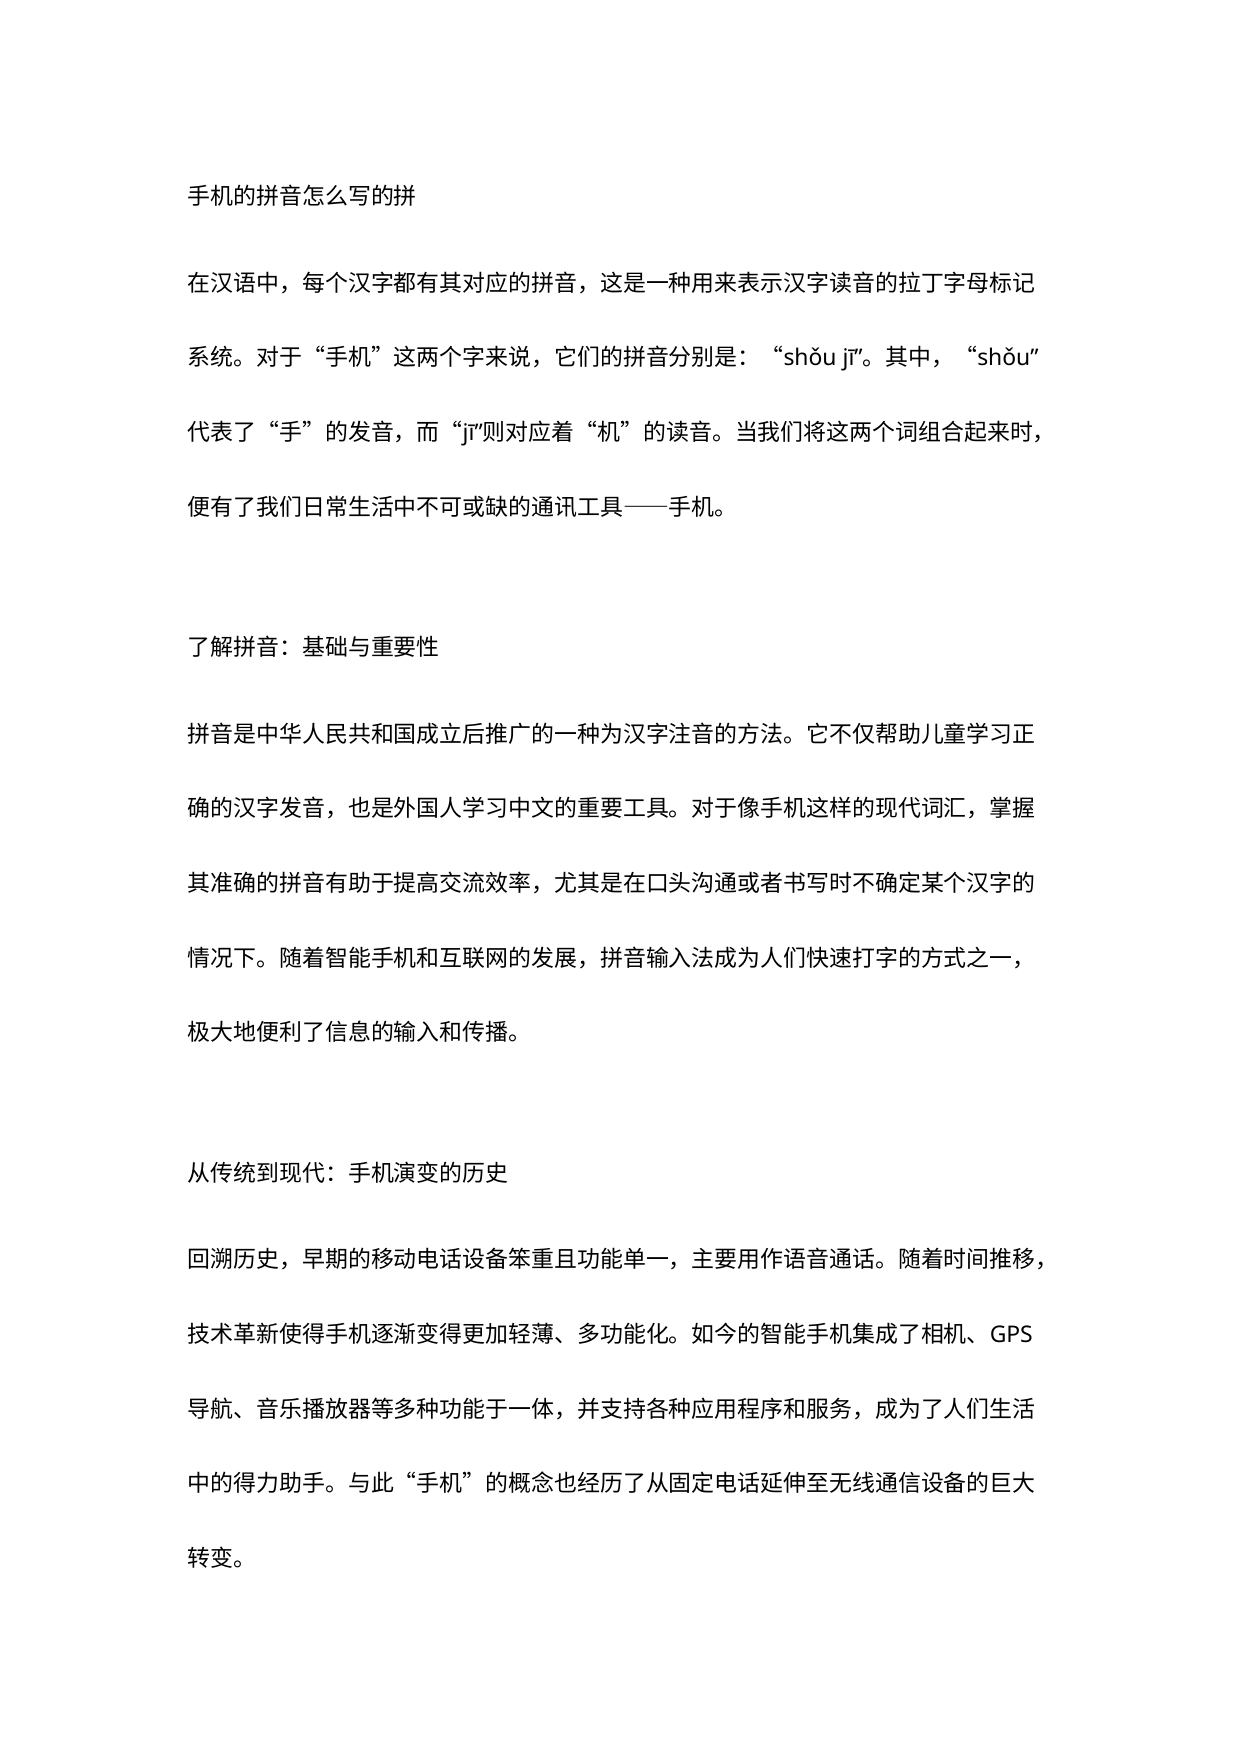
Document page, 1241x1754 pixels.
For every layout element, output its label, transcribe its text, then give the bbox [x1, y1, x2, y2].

text 从传统到现代：手机演变的历史 [187, 1139, 1053, 1204]
text 拼音是中华人民共和国成立后推广的一种为汉字注音的方法。它不仅帮助儿童学习正确的汉字发音，也是外国人学习中文的重要工具。对于像手机这样的现代词汇，掌握其准确的拼音有助于提高交流效率，尤其是在口头沟通或者书写时不确定某个汉字的情况下。随着智能手机和互联网的发展，拼音输入法成为人们快速打字的方式之一，极大地便利了信息的输入和传播。 [187, 699, 1053, 1063]
text 手机的拼音怎么写的拼 [187, 162, 1053, 227]
text 在汉语中，每个汉字都有其对应的拼音，这是一种用来表示汉字读音的拉丁字母标记系统。对于“手机”这两个字来说，它们的拼音分别是：“shǒu jī”。其中，“shǒu”代表了“手”的发音，而“jī”则对应着“机”的读音。当我们将这两个词组合起来时，便有了我们日常生活中不可或缺的通讯工具——手机。 [187, 248, 1053, 538]
text 了解拼音：基础与重要性 [187, 613, 1053, 678]
text 回溯历史，早期的移动电话设备笨重且功能单一，主要用作语音通话。随着时间推移，技术革新使得手机逐渐变得更加轻薄、多功能化。如今的智能手机集成了相机、GPS导航、音乐播放器等多种功能于一体，并支持各种应用程序和服务，成为了人们生活中的得力助手。与此“手机”的概念也经历了从固定电话延伸至无线通信设备的巨大转变。 [187, 1225, 1053, 1589]
